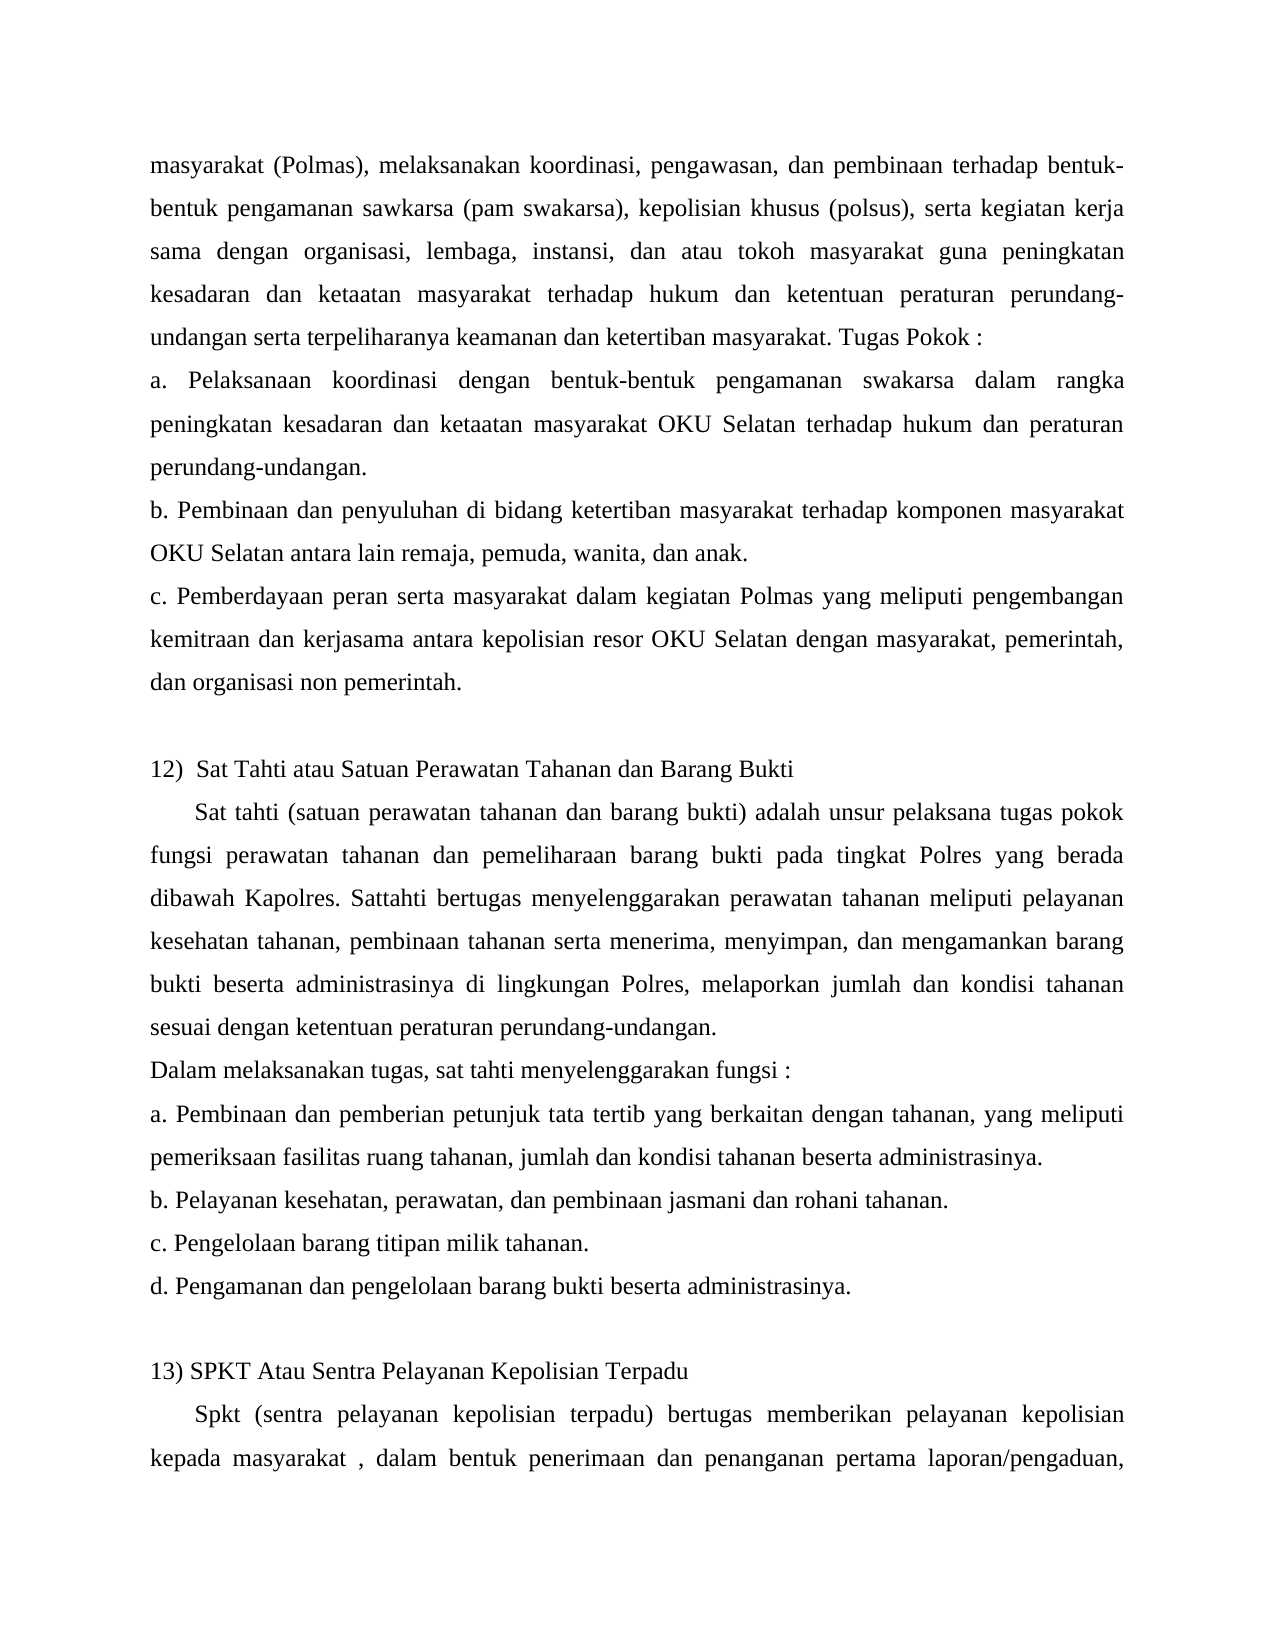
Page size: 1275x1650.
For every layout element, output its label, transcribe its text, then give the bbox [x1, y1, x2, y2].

text c. Pemberdayaan peran serta masyarakat dalam kegiatan Polmas yang meliputi pengembangan kemitraan dan kerjasama antara kepolisian resor OKU Selatan dengan masyarakat, pemerintah, dan organisasi non pemerintah. [150, 581, 1125, 696]
text 12) Sat Tahti atau Satuan Perawatan Tahanan dan Barang Bukti [150, 754, 1125, 782]
text b. Pelayanan kesehatan, perawatan, dan pembinaan jasmani dan rohani tahanan. [150, 1185, 1125, 1214]
text b. Pembinaan dan penyuluhan di bidang ketertiban masyarakat terhadap komponen masyarakat OKU Selatan antara lain remaja, pemuda, wanita, dan anak. [150, 495, 1125, 567]
text a. Pelaksanaan koordinasi dengan bentuk-bentuk pengamanan swakarsa dalam rangka peningkatan kesadaran dan ketaatan masyarakat OKU Selatan terhadap hukum dan peraturan perundang-undangan. [150, 366, 1125, 481]
text d. Pengamanan dan pengelolaan barang bukti beserta administrasinya. [150, 1271, 1125, 1300]
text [150, 150, 1125, 351]
text 13) SPKT Atau Sentra Pelayanan Kepolisian Terpadu [150, 1356, 1125, 1385]
text a. Pembinaan dan pemberian petunjuk tata tertib yang berkaitan dengan tahanan, yang meliputi pemeriksaan fasilitas ruang tahanan, jumlah dan kondisi tahanan beserta administrasinya. [150, 1099, 1125, 1171]
text Dalam melaksanakan tugas, sat tahti menyelenggarakan fungsi : [150, 1056, 1125, 1084]
text Sat tahti (satuan perawatan tahanan dan barang bukti) adalah unsur pelaksana tugas pokok fungsi perawatan tahanan dan pemeliharaan barang bukti pada tingkat Polres yang berada dibawah Kapolres. Sattahti bertugas menyelenggarakan perawatan tahanan meliputi pelayanan kesehatan tahanan, pembinaan tahanan serta menerima, menyimpan, dan mengamankan barang bukti beserta administrasinya di lingkungan Polres, melaporkan jumlah dan kondisi tahanan sesuai dengan ketentuan peraturan perundang-undangan. [150, 797, 1125, 1041]
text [150, 1399, 1125, 1471]
text c. Pengelolaan barang titipan milik tahanan. [150, 1228, 1125, 1257]
